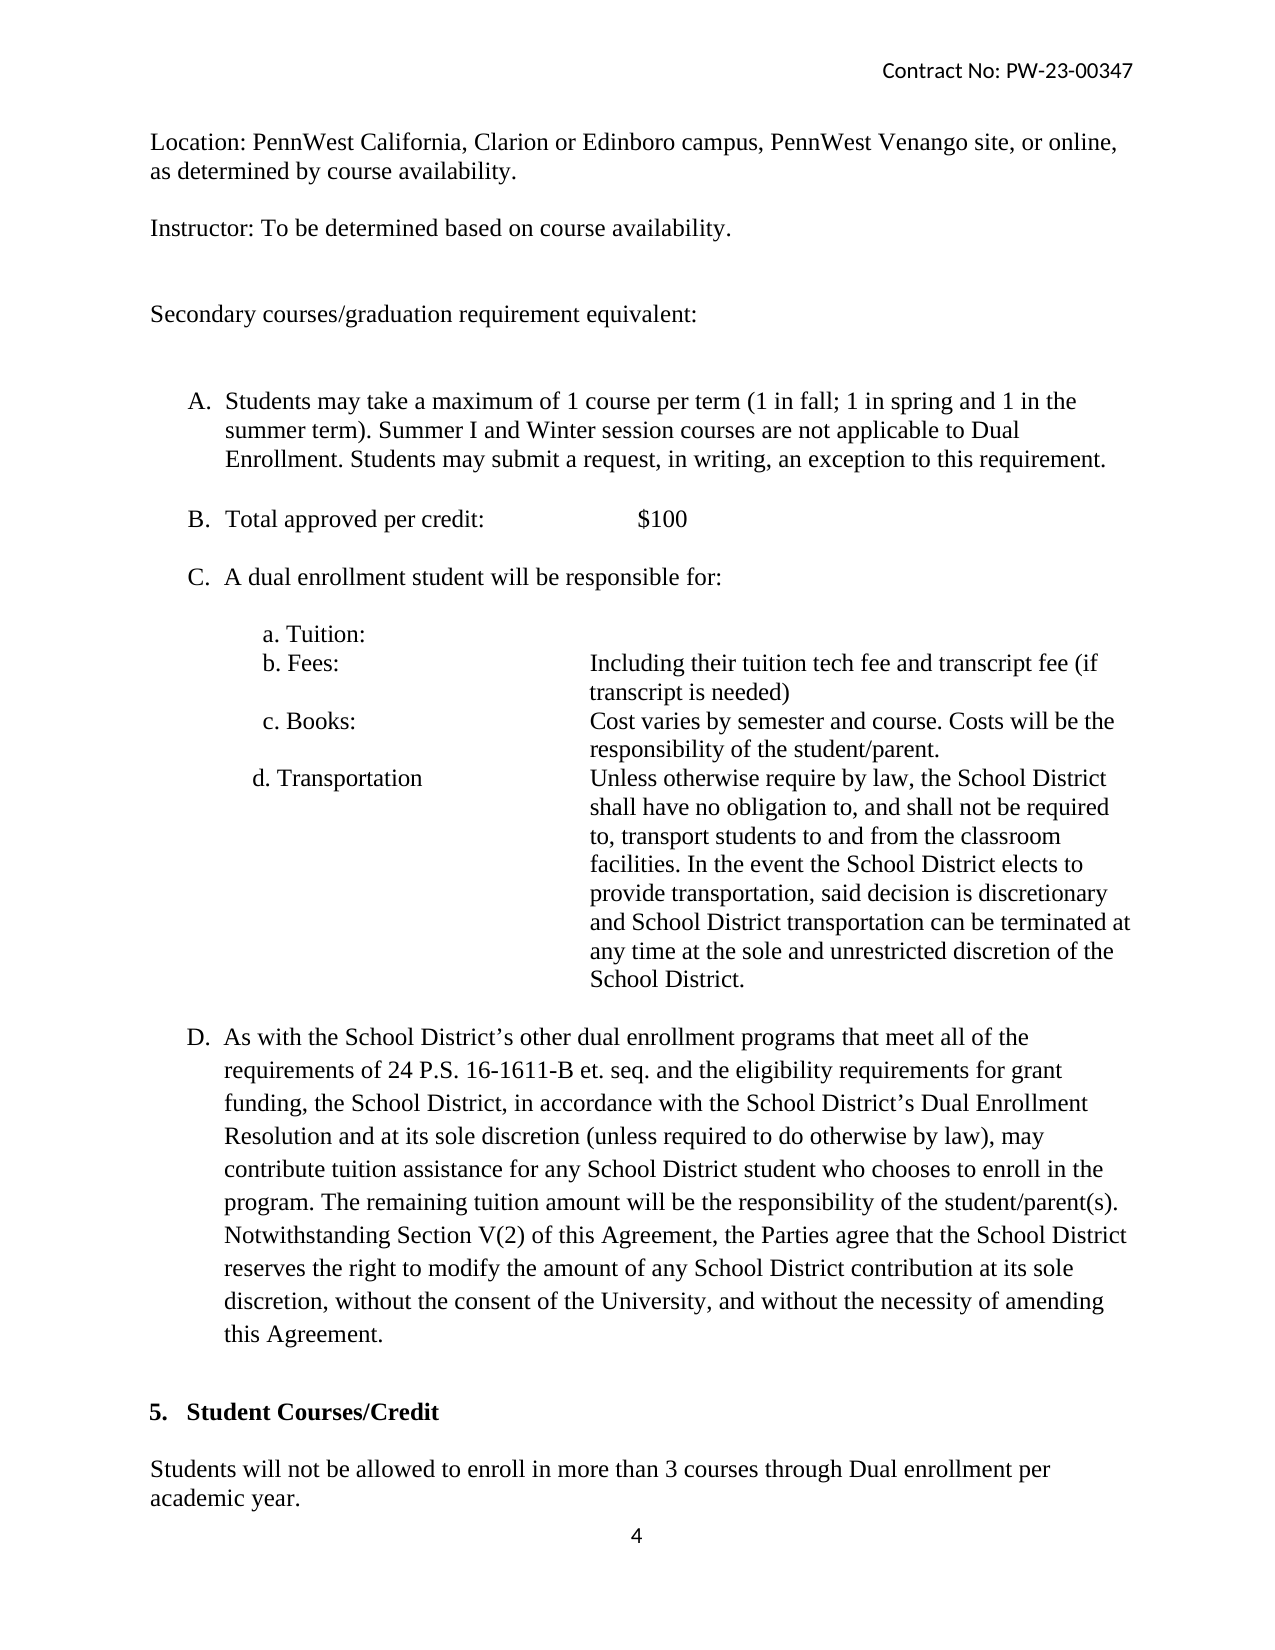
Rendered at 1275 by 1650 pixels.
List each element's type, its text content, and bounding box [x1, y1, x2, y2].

text C. A dual enrollment student will be responsible for: [187, 562, 1103, 591]
list Students may take a maximum of 1 course per term (1 in fall; 1 in spring and 1 in the summer term). Summer I and Winter session courses are not applicable to Dual Enrollment. Students may submit a request, in writing, an exception to this requirement. [187, 386, 1135, 473]
text responsibility of the student/parent. [252, 734, 1133, 763]
text Location: PennWest California, Clarion or Edinboro campus, PennWest Venango site, or online, as determined by course availability. [150, 127, 1135, 184]
text b. Fees: Including their tuition tech fee and transcript fee (if transcript is needed) [262, 648, 1133, 706]
text D. As with the School District’s other dual enrollment programs that meet all of the requirements of 24 P.S. 16-1611-B et. seq. and the eligibility requirements for grant funding, the School District, in accordance with the School District’s Dual Enrollment Resolution and at its sole discretion (unless required to do otherwise by law), may contribute tuition assistance for any School District student who chooses to enroll in the program. The remaining tuition amount will be the responsibility of the student/parent(s). Notwithstanding Section V(2) of this Agreement, the Parties agree that the School District reserves the right to modify the amount of any School District contribution at its sole discretion, without the consent of the University, and without the necessity of amending this Agreement. [186, 1022, 1133, 1348]
text d. Transportation Unless otherwise require by law, the School District shall have no obligation to, and shall not be required to, transport students to and from the classroom facilities. In the event the School District elects to provide transportation, said decision is discretionary and School District transportation can be terminated at any time at the sole and unrestricted discretion of the School District. [252, 763, 1133, 993]
text Instructor: To be determined based on course availability. [150, 213, 1135, 242]
text a. Tuition: [252, 619, 1133, 648]
text 5. Student Courses/Credit [149, 1397, 1135, 1426]
text Secondary courses/graduation requirement equivalent: [150, 299, 1135, 328]
text c. Books: Cost varies by semester and course. Costs will be the [252, 706, 1133, 734]
text Students will not be allowed to enroll in more than 3 courses through Dual enrollment per academic year. [150, 1454, 1069, 1511]
text B. Total approved per credit: $100 [187, 504, 1135, 533]
